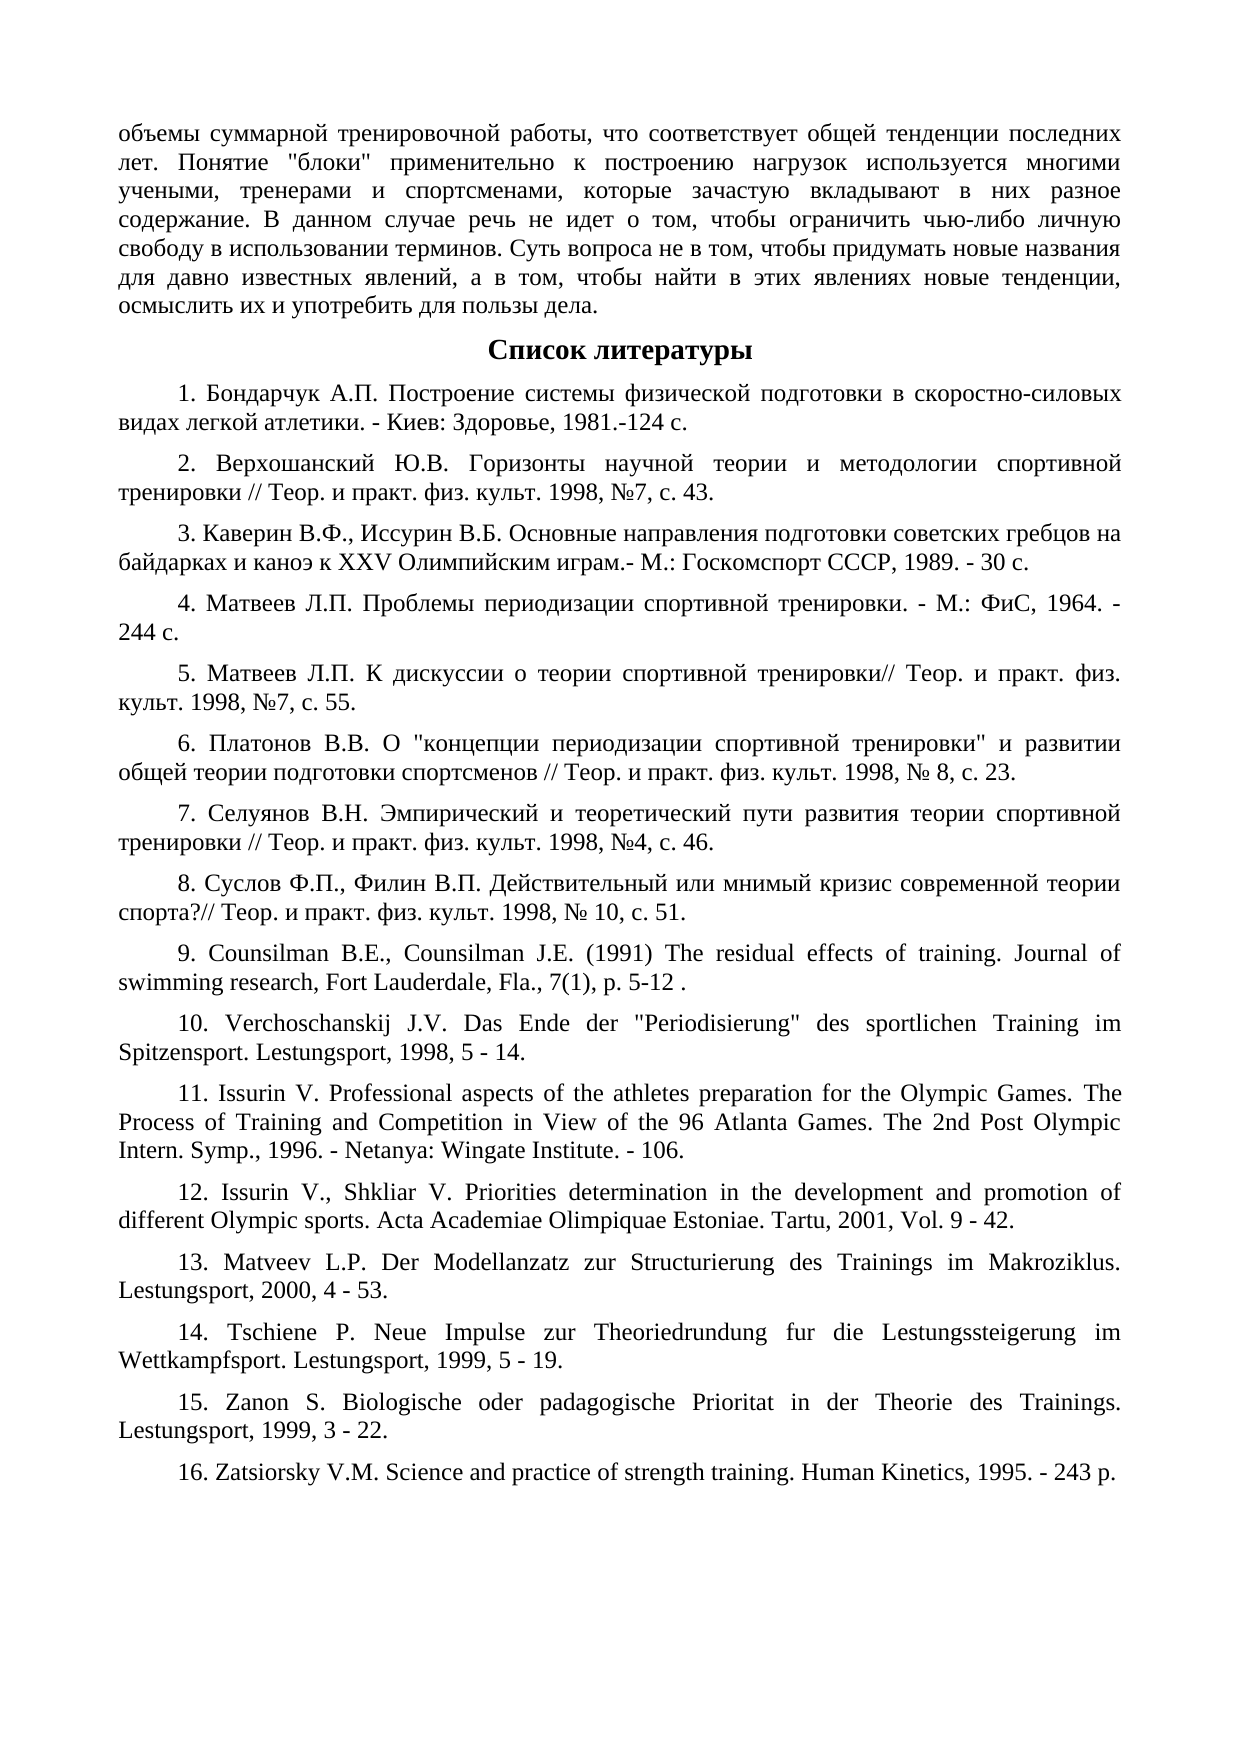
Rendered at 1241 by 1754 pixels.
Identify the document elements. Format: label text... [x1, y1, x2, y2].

text 12. Issurin V., Shkliar V. Priorities determination in the development and promotion of different Olympic sports. Acta Academiae Olimpiquae Estoniae. Tartu, 2001, Vol. 9 - 42. [118, 1177, 1122, 1234]
text 6. Платонов В.В. О "концепции периодизации спортивной тренировки" и развитии общей теории подготовки спортсменов // Теор. и практ. физ. культ. 1998, № 8, с. 23. [118, 728, 1122, 785]
text 3. Каверин В.Ф., Иссурин В.Б. Основные направления подготовки советских гребцов на байдарках и каноэ к ХХV Олимпийским играм.- М.: Госкомспорт СССР, 1989. - 30 с. [118, 518, 1122, 575]
text Список литературы [118, 332, 1122, 365]
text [118, 118, 1122, 319]
text 5. Матвеев Л.П. К дискуссии о теории спортивной тренировки// Теор. и практ. физ. культ. 1998, №7, с. 55. [118, 658, 1122, 715]
text 2. Верхошанский Ю.В. Горизонты научной теории и методологии спортивной тренировки // Теор. и практ. физ. культ. 1998, №7, с. 43. [118, 448, 1122, 505]
text 14. Tschiene P. Neue Impulse zur Theoriedrundung fur die Lestungssteigerung im Wettkampfsport. Lestungsport, 1999, 5 - 19. [118, 1317, 1122, 1374]
text 8. Суслов Ф.П., Филин В.П. Действительный или мнимый кризис современной теории спорта?// Теор. и практ. физ. культ. 1998, № 10, с. 51. [118, 868, 1122, 925]
text 4. Матвеев Л.П. Проблемы периодизации спортивной тренировки. - М.: ФиС, 1964. - 244 с. [118, 588, 1122, 645]
text 9. Counsilman B.E., Counsilman J.E. (1991) The residual effects of training. Journal of swimming research, Fort Lauderdale, Fla., 7(1), p. 5-12 . [118, 938, 1122, 995]
text 11. Issurin V. Professional aspects of the athletes preparation for the Olympic Games. The Process of Training and Competition in View of the 96 Atlanta Games. The 2nd Post Olympic Intern. Symp., 1996. - Netanya: Wingate Institute. - 106. [118, 1078, 1122, 1164]
text 10. Verchoschanskij J.V. Das Ende der "Periodisierung" des sportlichen Training im Spitzensport. Lestungsport, 1998, 5 - 14. [118, 1008, 1122, 1065]
text 1. Бондарчук А.П. Построение системы физической подготовки в скоростно-силовых видах легкой атлетики. - Киев: Здоровье, 1981.-124 с. [118, 378, 1122, 435]
text 16. Zatsiorsky V.M. Science and practice of strength training. Human Kinetics, 1995. - 243 p. [118, 1457, 1122, 1485]
text 7. Селуянов В.Н. Эмпирический и теоретический пути развития теории спортивной тренировки // Теор. и практ. физ. культ. 1998, №4, с. 46. [118, 798, 1122, 855]
text 13. Matveev L.P. Der Modellanzatz zur Structurierung des Trainings im Makroziklus. Lestungsport, 2000, 4 - 53. [118, 1247, 1122, 1304]
text 15. Zanon S. Biologische oder padagogische Prioritat in der Theorie des Trainings. Lestungsport, 1999, 3 - 22. [118, 1387, 1122, 1444]
